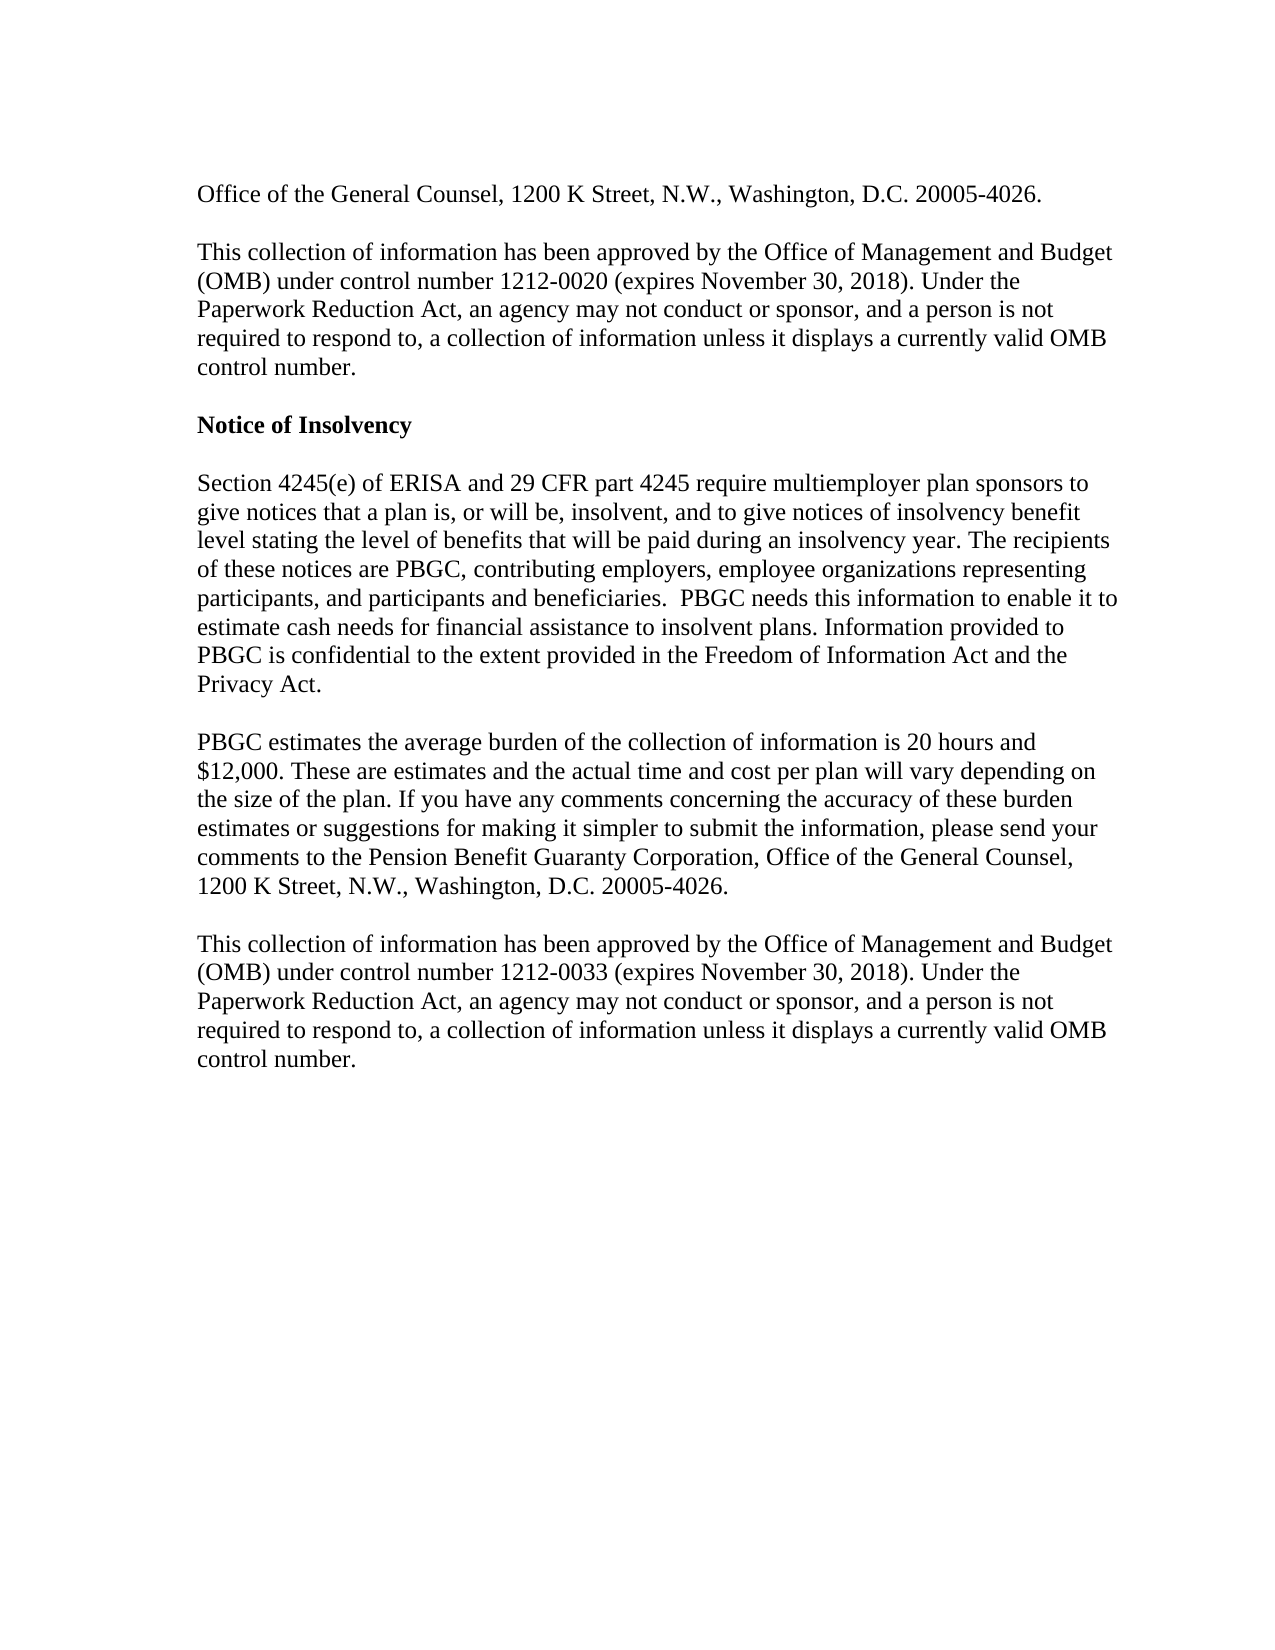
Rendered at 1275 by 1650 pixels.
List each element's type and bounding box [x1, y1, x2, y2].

table_header [197, 150, 1123, 1072]
